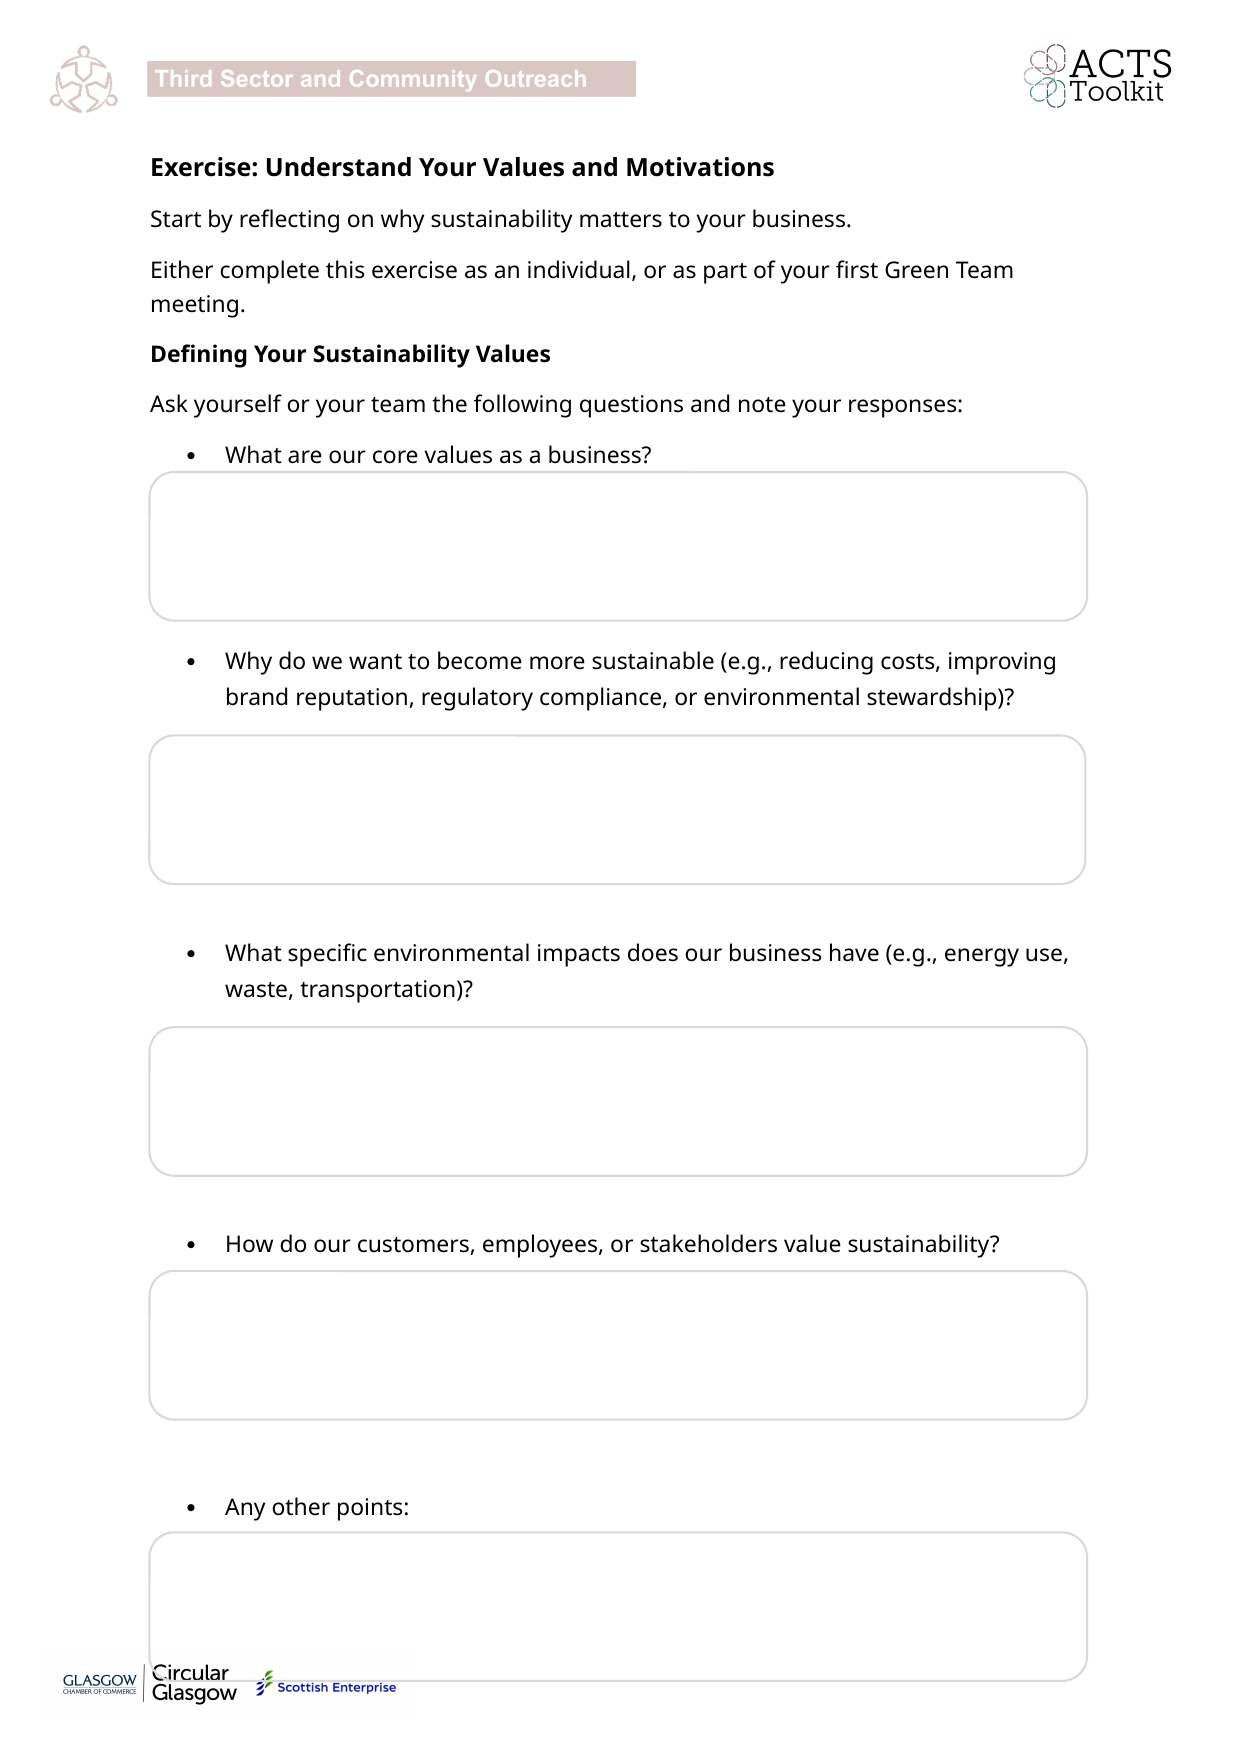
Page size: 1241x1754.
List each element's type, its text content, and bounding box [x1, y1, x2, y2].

list Why do we want to become more sustainable (e.g., reducing costs, improving brand reputation, regulatory compliance, or environmental stewardship)? [187, 645, 1090, 712]
list Any other points: [187, 1491, 1090, 1522]
picture [151, 1653, 417, 1679]
list What specific environmental impacts does our business have (e.g., energy use, waste, transportation)? [187, 937, 1090, 1004]
picture [41, 1653, 417, 1715]
text Either complete this exercise as an individual, or as part of your first Green Team meeting. [150, 254, 1090, 319]
list How do our customers, employees, or stakeholders value sustainability? [187, 1227, 1090, 1259]
text Exercise: Understand Your Values and Motivations [150, 150, 1090, 184]
list What are our core values as a business? [187, 439, 1090, 470]
picture [45, 40, 636, 116]
text Ask yourself or your team the following questions and note your responses: [150, 388, 1090, 420]
picture [1018, 36, 1177, 113]
text Start by reflecting on why sustainability matters to your business. [150, 203, 1090, 235]
text Defining Your Sustainability Values [150, 338, 1090, 369]
